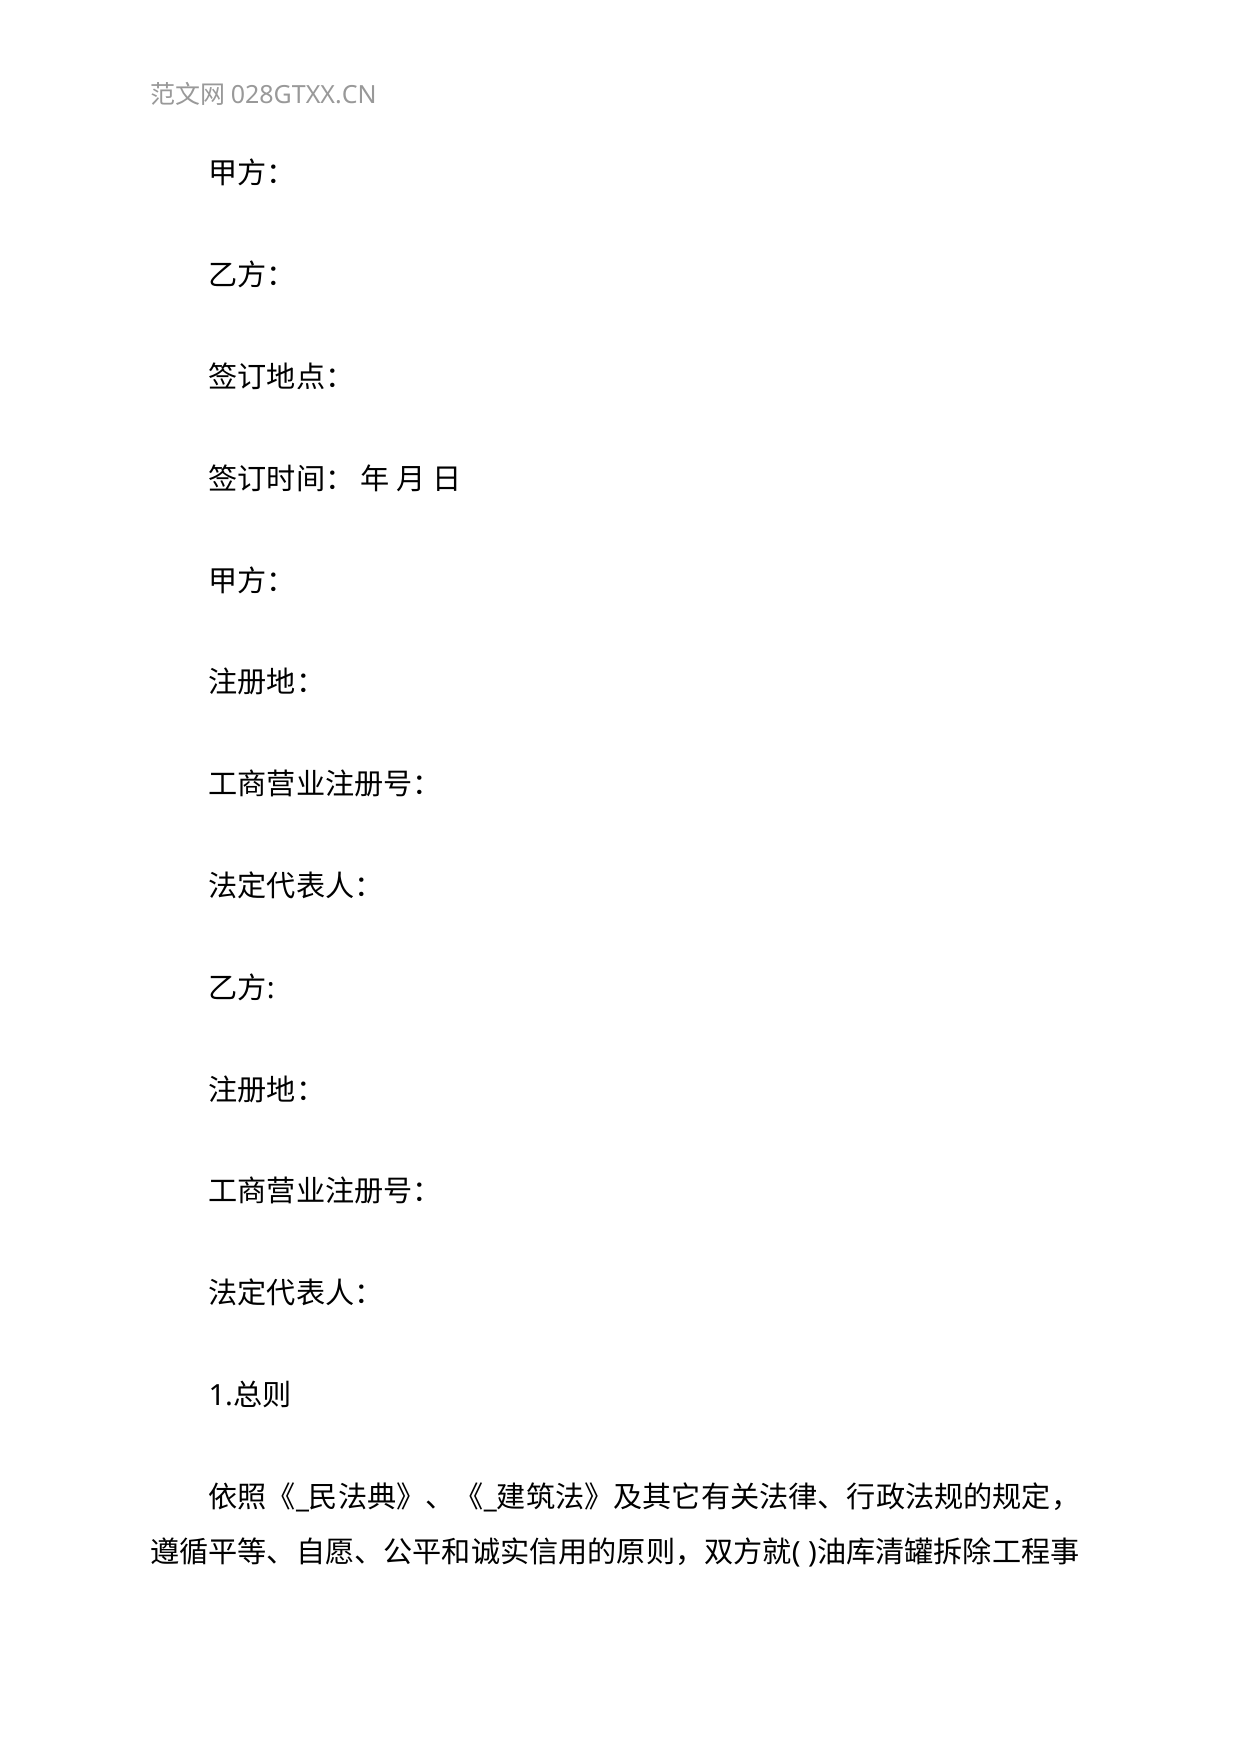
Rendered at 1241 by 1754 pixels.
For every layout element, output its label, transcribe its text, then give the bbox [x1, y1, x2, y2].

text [150, 1473, 1090, 1571]
text 工商营业注册号： [150, 761, 1090, 803]
text 签订时间： 年 月 日 [150, 455, 1090, 498]
text 1.总则 [150, 1371, 1090, 1414]
text 乙方： [150, 252, 1090, 294]
text 工商营业注册号： [150, 1168, 1090, 1210]
text 甲方： [150, 557, 1090, 599]
text 法定代表人： [150, 862, 1090, 905]
text 甲方： [150, 150, 1090, 192]
text 乙方: [150, 964, 1090, 1007]
text 法定代表人： [150, 1270, 1090, 1312]
text 注册地： [150, 659, 1090, 701]
text 签订地点： [150, 353, 1090, 396]
text 注册地： [150, 1066, 1090, 1108]
